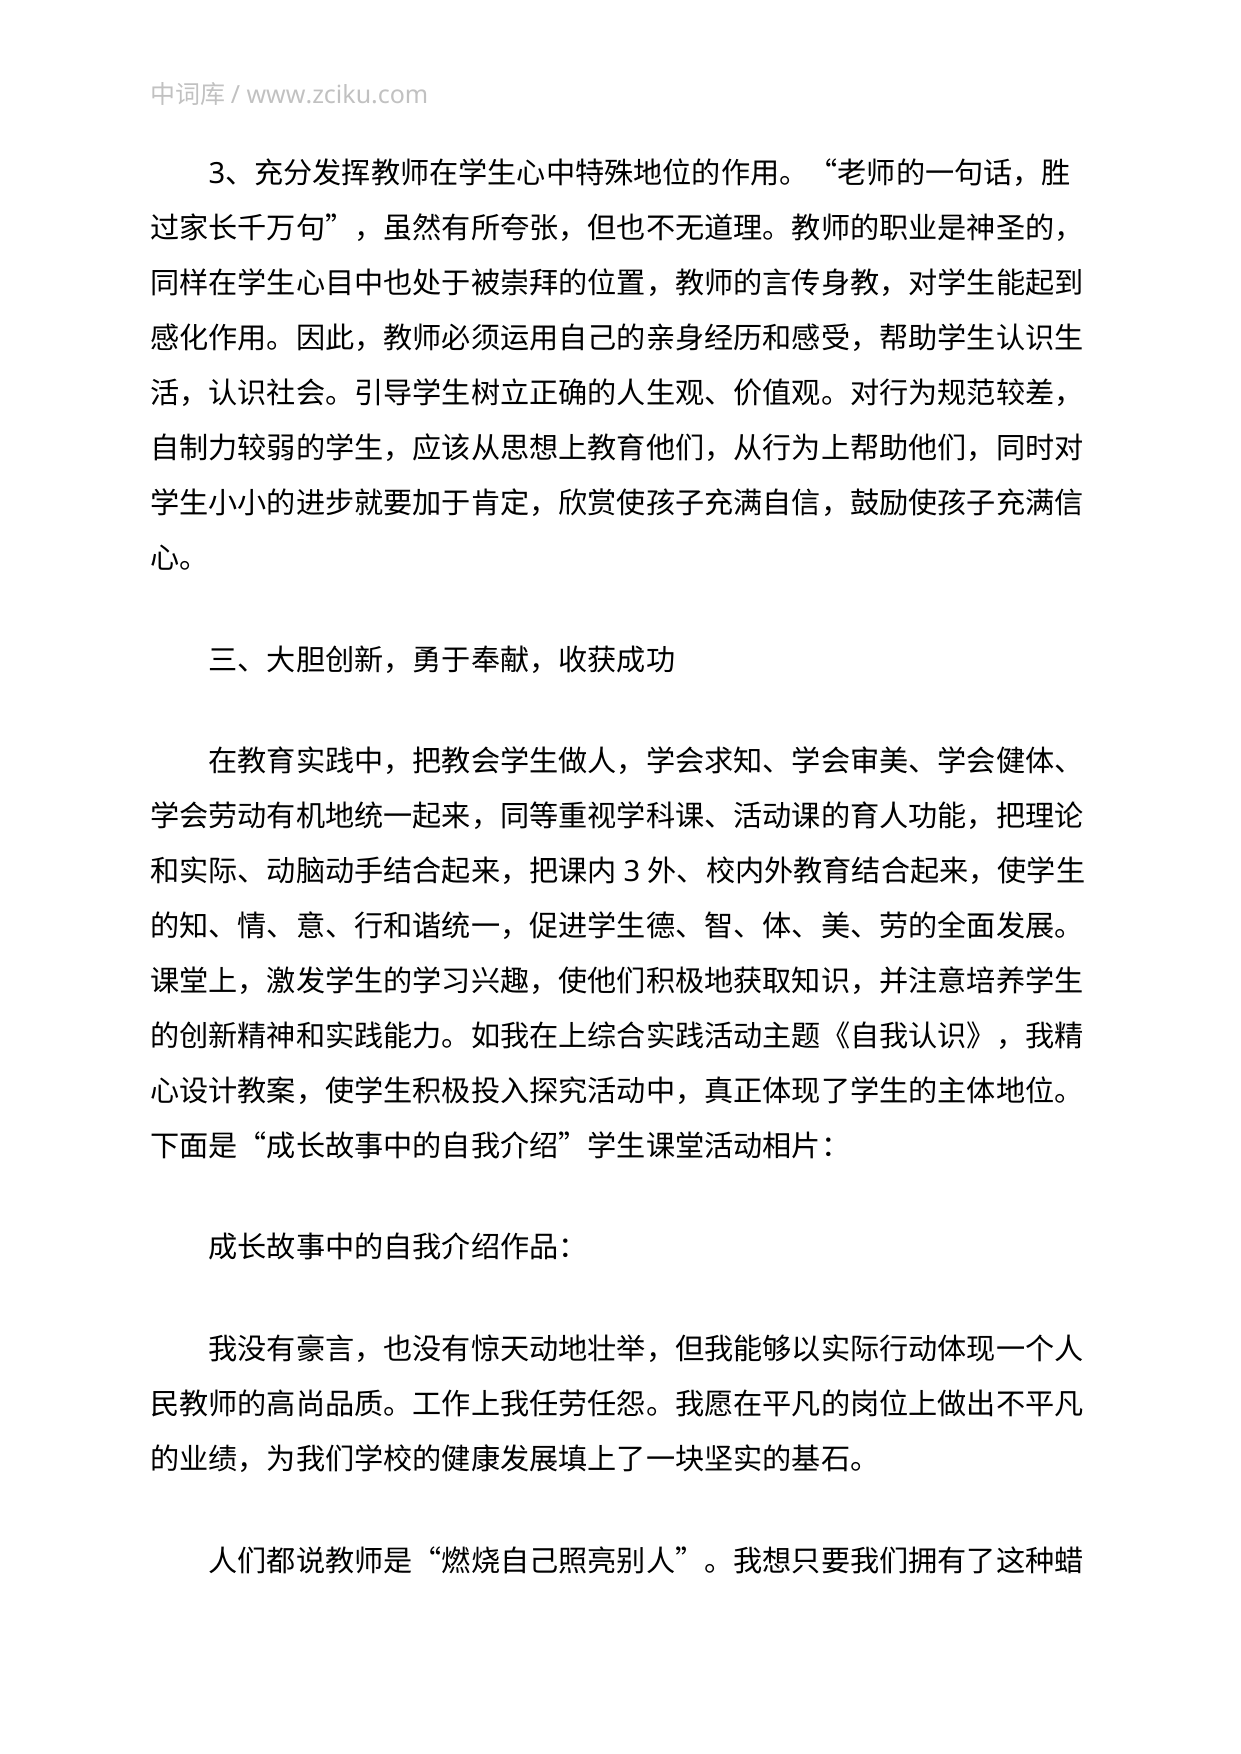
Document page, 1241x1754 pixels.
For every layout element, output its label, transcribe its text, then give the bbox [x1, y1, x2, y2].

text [150, 1537, 1090, 1580]
text 成长故事中的自我介绍作品： [150, 1224, 1090, 1266]
text 3、充分发挥教师在学生心中特殊地位的作用。“老师的一句话，胜过家长千万句”，虽然有所夸张，但也不无道理。教师的职业是神圣的，同样在学生心目中也处于被崇拜的位置，教师的言传身教，对学生能起到感化作用。因此，教师必须运用自己的亲身经历和感受，帮助学生认识生活，认识社会。引导学生树立正确的人生观、价值观。对行为规范较差，自制力较弱的学生，应该从思想上教育他们，从行为上帮助他们，同时对学生小小的进步就要加于肯定，欣赏使孩子充满自信，鼓励使孩子充满信心。 [150, 150, 1090, 577]
text 三、大胆创新，勇于奉献，收获成功 [150, 636, 1090, 678]
text 我没有豪言，也没有惊天动地壮举，但我能够以实际行动体现一个人民教师的高尚品质。工作上我任劳任怨。我愿在平凡的岗位上做出不平凡的业绩，为我们学校的健康发展填上了一块坚实的基石。 [150, 1326, 1090, 1478]
text 在教育实践中，把教会学生做人，学会求知、学会审美、学会健体、学会劳动有机地统一起来，同等重视学科课、活动课的育人功能，把理论和实际、动脑动手结合起来，把课内 3 外、校内外教育结合起来，使学生的知、情、意、行和谐统一，促进学生德、智、体、美、劳的全面发展。课堂上，激发学生的学习兴趣，使他们积极地获取知识，并注意培养学生的创新精神和实践能力。如我在上综合实践活动主题《自我认识》，我精心设计教案，使学生积极投入探究活动中，真正体现了学生的主体地位。下面是“成长故事中的自我介绍”学生课堂活动相片： [150, 738, 1090, 1164]
